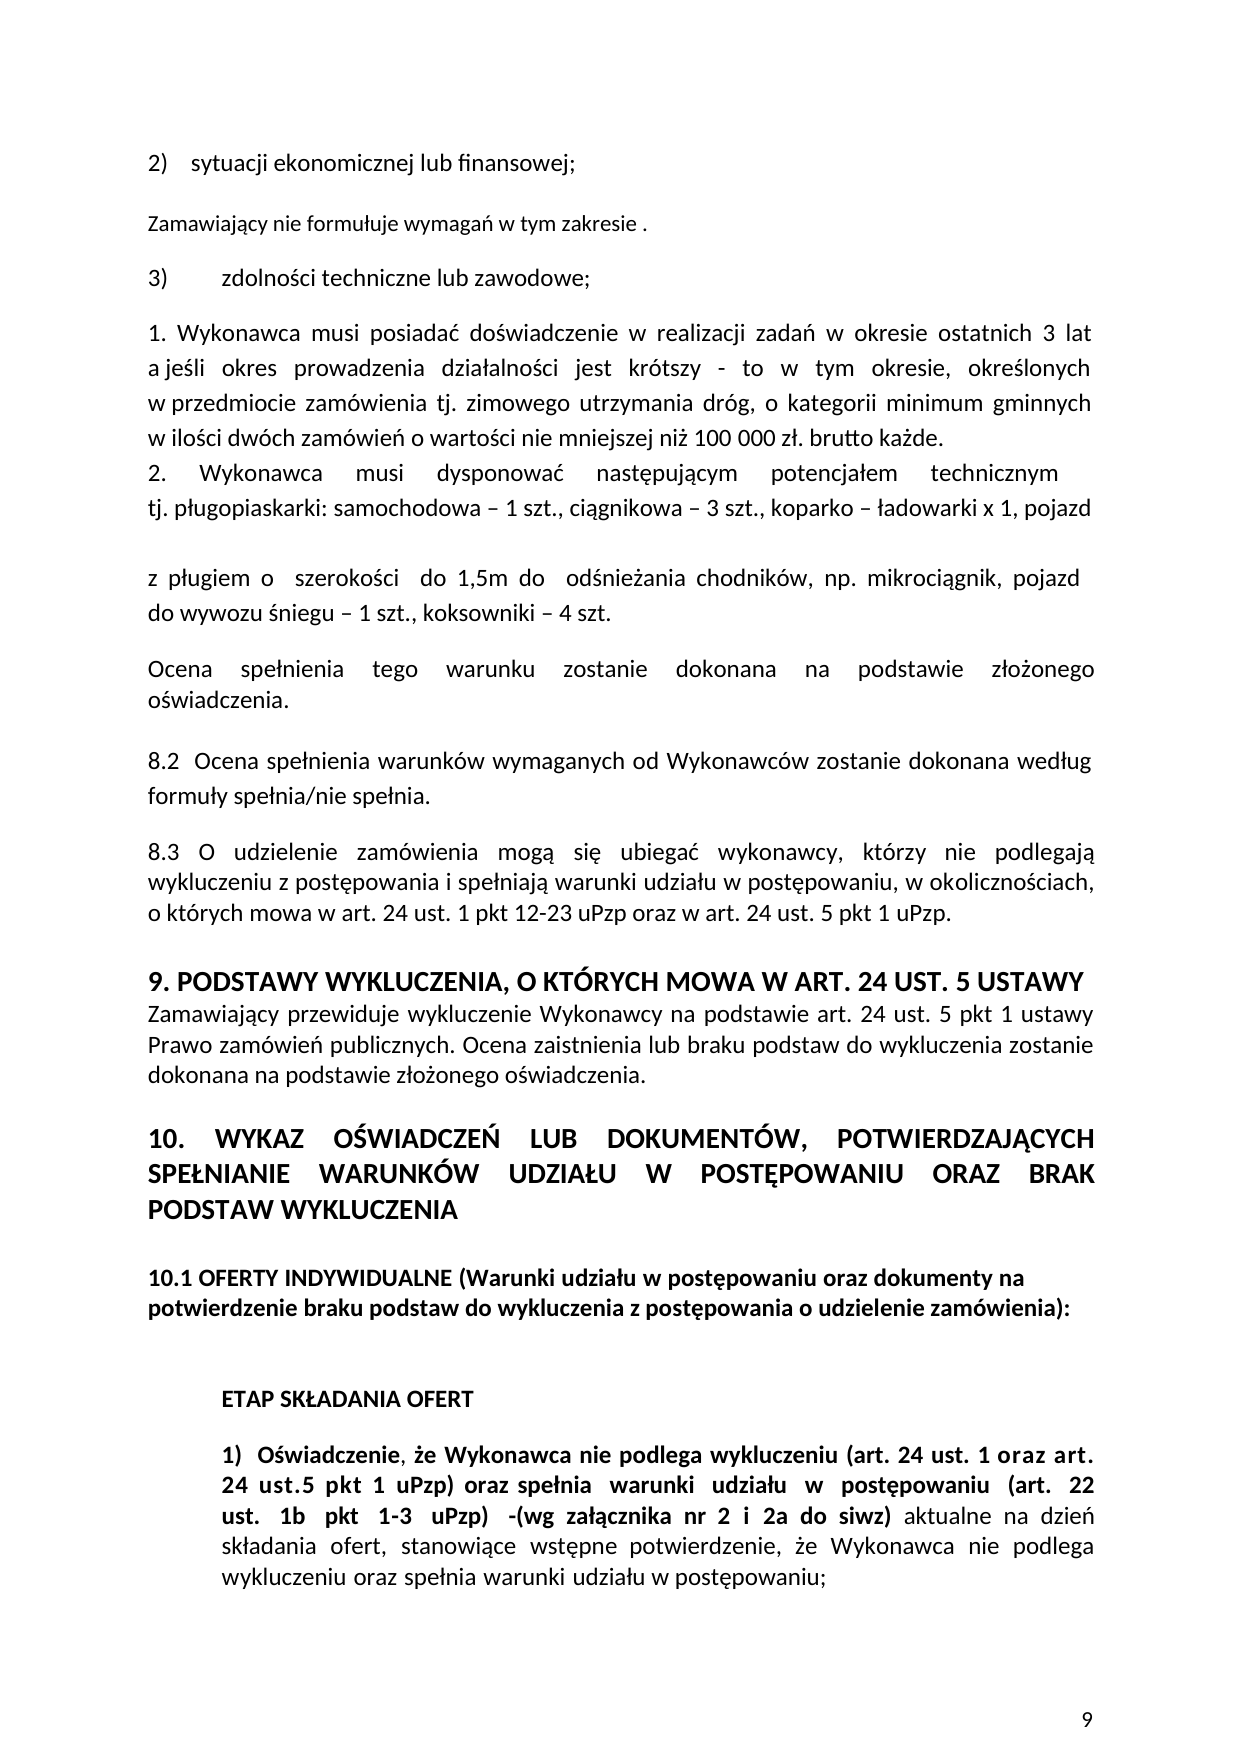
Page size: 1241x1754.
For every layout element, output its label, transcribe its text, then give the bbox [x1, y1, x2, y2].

text 8.3 O udzielenie zamówienia mogą się ubiegać wykonawcy, którzy nie podlegają wykluczeniu z postępowania i spełniają warunki udziału w postępowaniu, w okolicznościach, o których mowa w art. 24 ust. 1 pkt 12-23 uPzp oraz w art. 24 ust. 5 pkt 1 uPzp. [148, 836, 1095, 927]
text 2. Wykonawca musi dysponować następującym potencjałem technicznym tj. pługopiaskarki: samochodowa – 1 szt., ciągnikowa – 3 szt., koparko – ładowarki x 1, pojazd z pługiem o szerokości do 1,5m do odśnieżania chodników, np. mikrociągnik, pojazd do wywozu śniegu – 1 szt., koksowniki – 4 szt. [148, 457, 1093, 628]
text 8.2 Ocena spełnienia warunków wymaganych od Wykonawców zostanie dokonana według formuły spełnia/nie spełnia. [148, 745, 1093, 810]
text Zamawiający nie formułuje wymagań w tym zakresie . [148, 209, 1093, 237]
text 3) zdolności techniczne lub zawodowe; [148, 262, 1093, 292]
text Ocena spełnienia tego warunku zostanie dokonana na podstawie złożonego oświadczenia. [148, 653, 1095, 714]
text 10. WYKAZ OŚWIADCZEŃ LUB DOKUMENTÓW, POTWIERDZAJĄCYCH SPEŁNIANIE WARUNKÓW UDZIAŁU W POSTĘPOWANIU ORAZ BRAK PODSTAW WYKLUCZENIA [148, 1121, 1095, 1226]
text 9. PODSTAWY WYKLUCZENIA, O KTÓRYCH MOWA W ART. 24 UST. 5 USTAWY [148, 963, 1095, 998]
text ETAP SKŁADANIA OFERT [148, 1383, 1093, 1414]
text 1) Oświadczenie, że Wykonawca nie podlega wykluczeniu (art. 24 ust. 1 oraz art. 24 ust.5 pkt 1 uPzp) oraz spełnia warunki udziału w postępowaniu (art. 22 ust. 1b pkt 1-3 uPzp) -(wg załącznika nr 2 i 2a do siwz) aktualne na dzień składania ofert, stanowiące wstępne potwierdzenie, że Wykonawca nie podlega wykluczeniu oraz spełnia warunki udziału w postępowaniu; [221, 1439, 1095, 1592]
text 2) sytuacji ekonomicznej lub finansowej; [148, 148, 1095, 178]
text 1. Wykonawca musi posiadać doświadczenie w realizacji zadań w okresie ostatnich 3 lat a jeśli okres prowadzenia działalności jest krótszy - to w tym okresie, określonych w przedmiocie zamówienia tj. zimowego utrzymania dróg, o kategorii minimum gminnych w ilości dwóch zamówień o wartości nie mniejszej niż 100 000 zł. brutto każde. [148, 317, 1093, 453]
text Zamawiający przewiduje wykluczenie Wykonawcy na podstawie art. 24 ust. 5 pkt 1 ustawy Prawo zamówień publicznych. Ocena zaistnienia lub braku podstaw do wykluczenia zostanie dokonana na podstawie złożonego oświadczenia. [148, 998, 1095, 1090]
text 10.1 OFERTY INDYWIDUALNE (Warunki udziału w postępowaniu oraz dokumenty na potwierdzenie braku podstaw do wykluczenia z postępowania o udzielenie zamówienia): [148, 1262, 1095, 1323]
